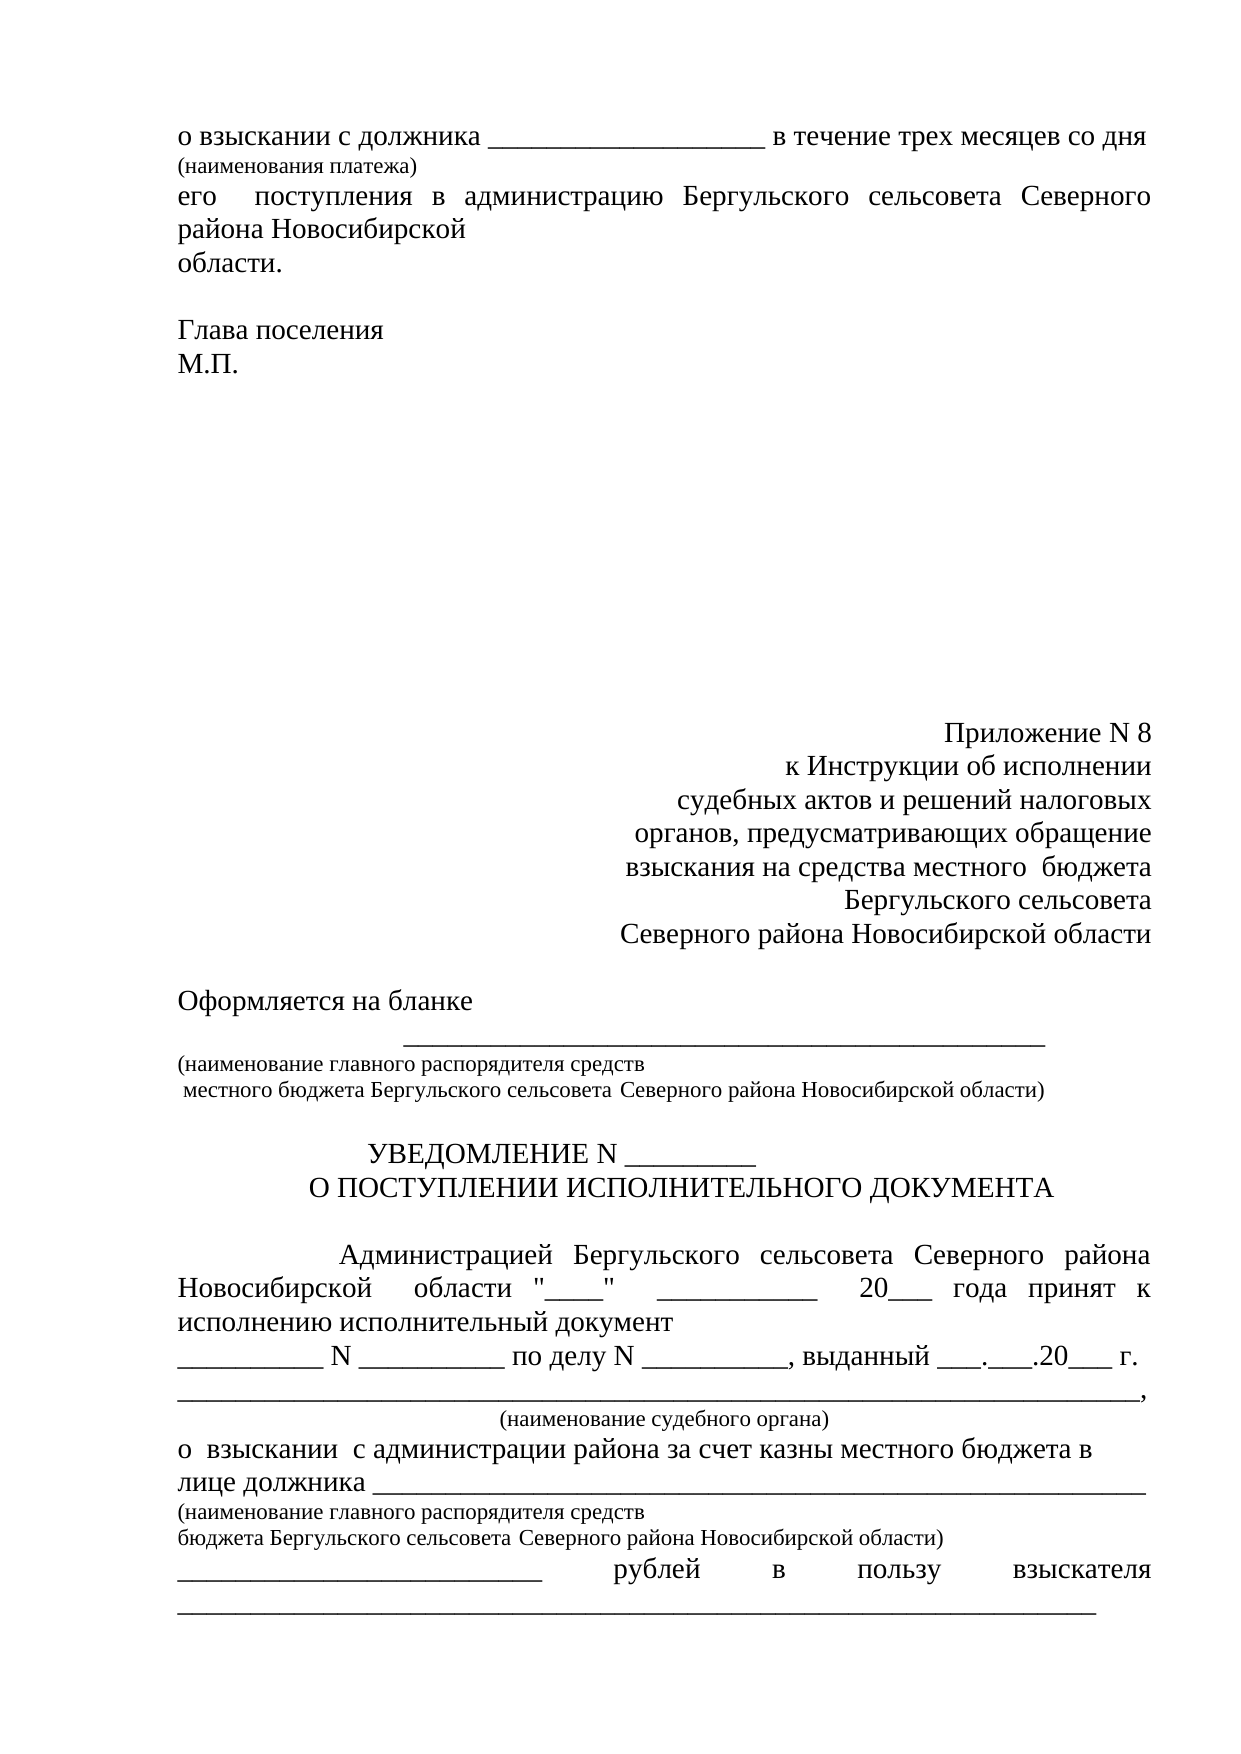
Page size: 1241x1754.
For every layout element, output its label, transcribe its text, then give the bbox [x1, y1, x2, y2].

text взыскания на средства местного бюджета [177, 849, 1152, 882]
text Приложение N 8 [177, 715, 1152, 748]
text о взыскании с администрации района за счет казны местного бюджета в [177, 1431, 1152, 1464]
text УВЕДОМЛЕНИЕ N _________ [177, 1136, 1152, 1170]
text бюджета Бергульского сельсовета Северного района Новосибирской области) [177, 1524, 1152, 1551]
text Северного района Новосибирской области [177, 916, 1152, 949]
text лице должника _____________________________________________________ [177, 1464, 1152, 1498]
text М.П. [177, 346, 1152, 379]
text судебных актов и решений налоговых [177, 782, 1152, 815]
text органов, предусматривающих обращение [177, 815, 1152, 849]
text местного бюджета Бергульского сельсовета Северного района Новосибирской области) [177, 1076, 1152, 1103]
text (наименование главного распорядителя средств [177, 1050, 1152, 1076]
text О ПОСТУПЛЕНИИ ИСПОЛНИТЕЛЬНОГО ДОКУМЕНТА [177, 1170, 1152, 1203]
text (наименование главного распорядителя средств [177, 1498, 1152, 1524]
text Администрацией Бергульского сельсовета Северного района Новосибирской области "____" ___________ 20___ года принят к исполнению исполнительный документ [177, 1237, 1152, 1338]
text (наименование судебного органа) [177, 1405, 1152, 1431]
text Глава поселения [177, 312, 1152, 346]
text __________ N __________ по делу N __________, выданный ___.___.20___ г. [177, 1338, 1152, 1371]
text Оформляется на бланке [177, 983, 1152, 1017]
text области. [177, 245, 1152, 279]
text (наименования платежа) [177, 152, 1152, 178]
text _________________________ рублей в пользу взыскателя _______________________________________________________________ [177, 1551, 1152, 1618]
text ____________________________________________ [177, 1017, 1152, 1050]
text Бергульского сельсовета [177, 882, 1152, 916]
text о взыскании с должника ___________________ в течение трех месяцев со дня [177, 118, 1152, 152]
text к Инструкции об исполнении [177, 748, 1152, 782]
text его поступления в администрацию Бергульского сельсовета Северного района Новосибирской [177, 178, 1152, 245]
text __________________________________________________________________, [177, 1371, 1152, 1405]
